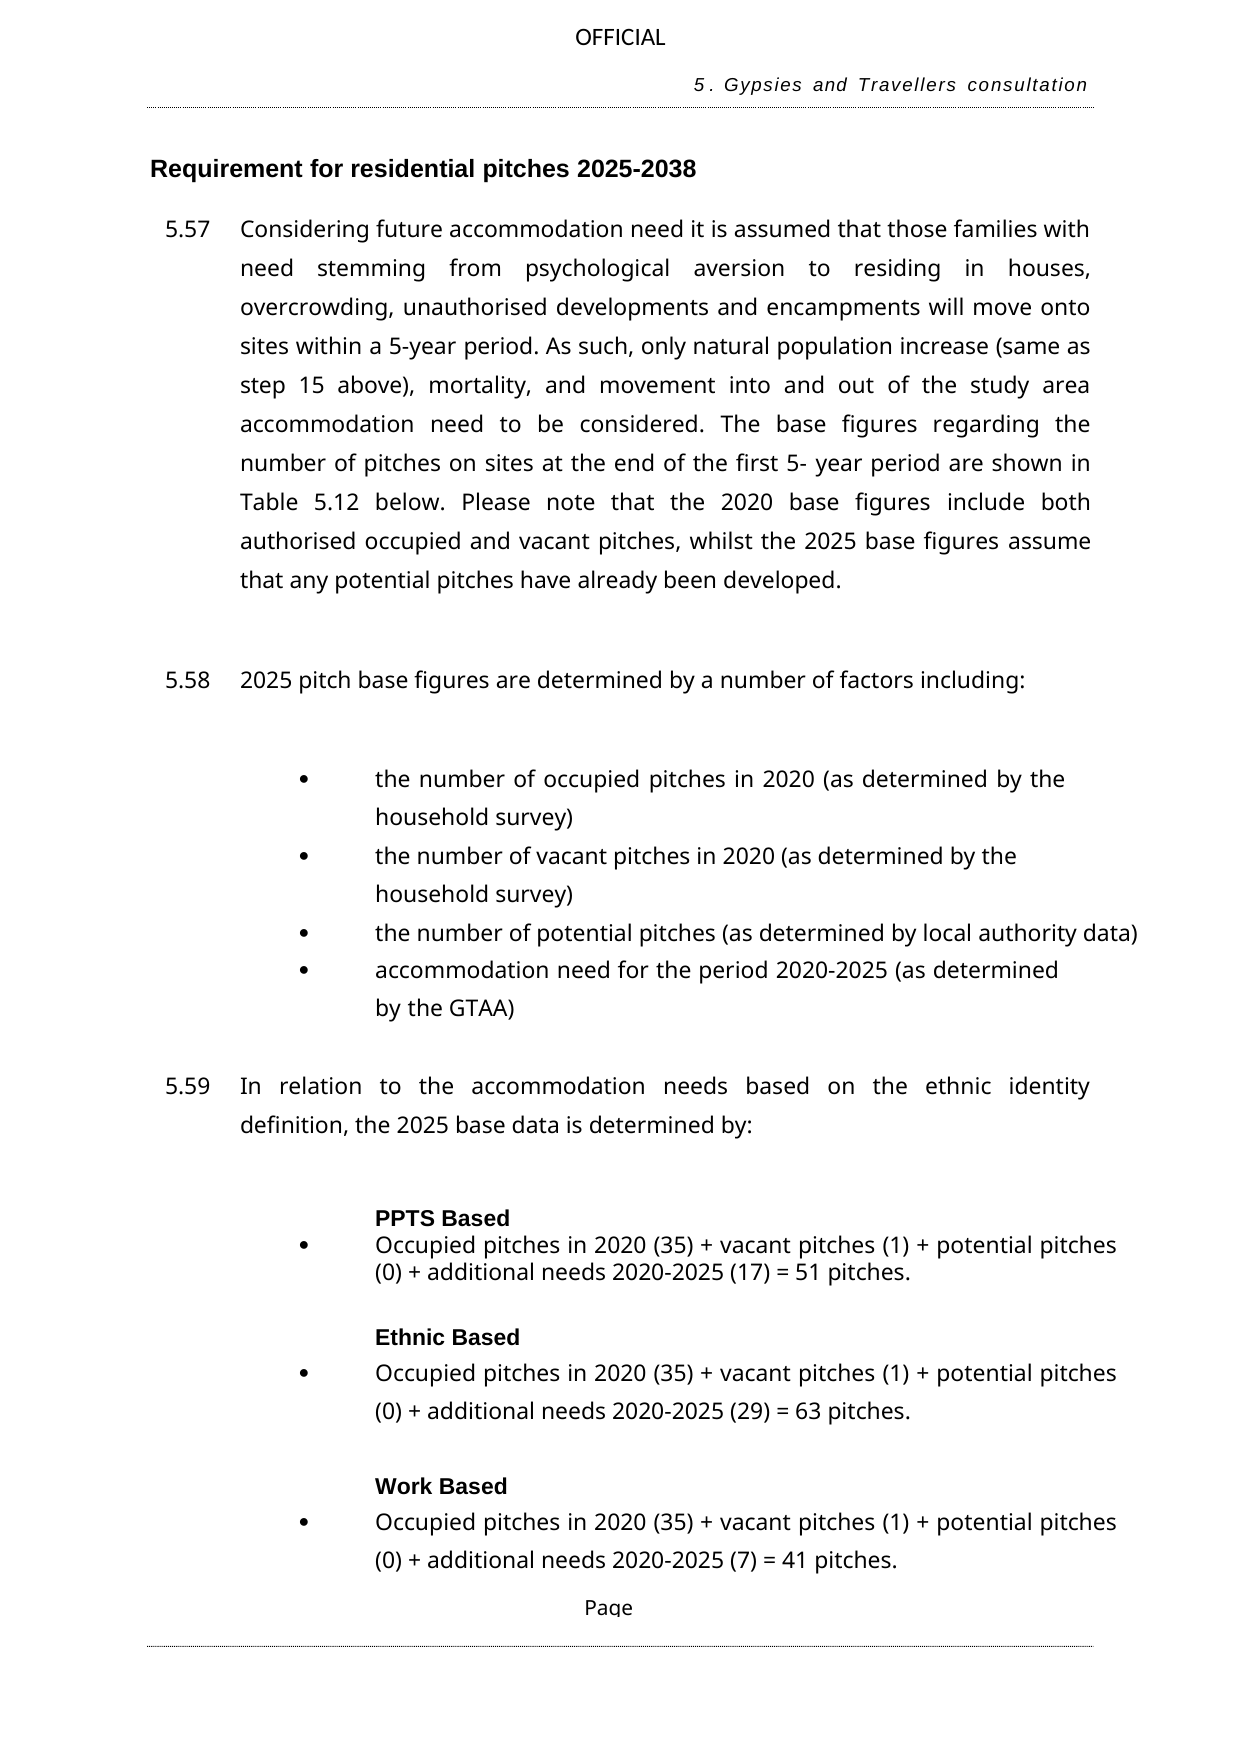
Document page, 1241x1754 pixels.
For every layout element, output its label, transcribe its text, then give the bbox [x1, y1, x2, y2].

list the number of vacant pitches in 2020 (as determined by the household survey) [300, 840, 1091, 909]
list Occupied pitches in 2020 (35) + vacant pitches (1) + potential pitches [300, 1231, 1186, 1259]
text (0) + additional needs 2020-2025 (7) = 41 pitches. [375, 1543, 1186, 1575]
subtitle Ethnic Based [375, 1324, 1186, 1351]
list Occupied pitches in 2020 (35) + vacant pitches (1) + potential pitches [300, 1506, 1186, 1537]
text (0) + additional needs 2020-2025 (17) = 51 pitches. [375, 1259, 1186, 1285]
subtitle PPTS Based [375, 1204, 1186, 1231]
list Considering future accommodation need it is assumed that those families with need stemming from psychological aversion to residing in houses, overcrowding, unauthorised developments and encampments will move onto sites within a 5-year period. As such, only natural population increase (same as step 15 above), mortality, and movement into and out of the study area accommodation need to be considered. The base figures regarding the number of pitches on sites at the end of the first 5- year period are shown in Table 5.12 below. Please note that the 2020 base figures include both authorised occupied and vacant pitches, whilst the 2025 base figures assume that any potential pitches have already been developed. [165, 212, 1091, 595]
list the number of occupied pitches in 2020 (as determined by the household survey) [300, 763, 1091, 833]
list 2025 pitch base figures are determined by a number of factors including: [165, 664, 1186, 695]
subtitle Requirement for residential pitches 2025-2038 [150, 154, 1186, 183]
text (0) + additional needs 2020-2025 (29) = 63 pitches. [375, 1395, 1186, 1426]
subtitle Work Based [375, 1473, 1186, 1499]
list accommodation need for the period 2020-2025 (as determined by the GTAA) [300, 954, 1091, 1024]
list In relation to the accommodation needs based on the ethnic identity definition, the 2025 base data is determined by: [165, 1070, 1091, 1141]
list the number of potential pitches (as determined by local authority data) [300, 917, 1186, 948]
list Occupied pitches in 2020 (35) + vacant pitches (1) + potential pitches [300, 1357, 1186, 1389]
